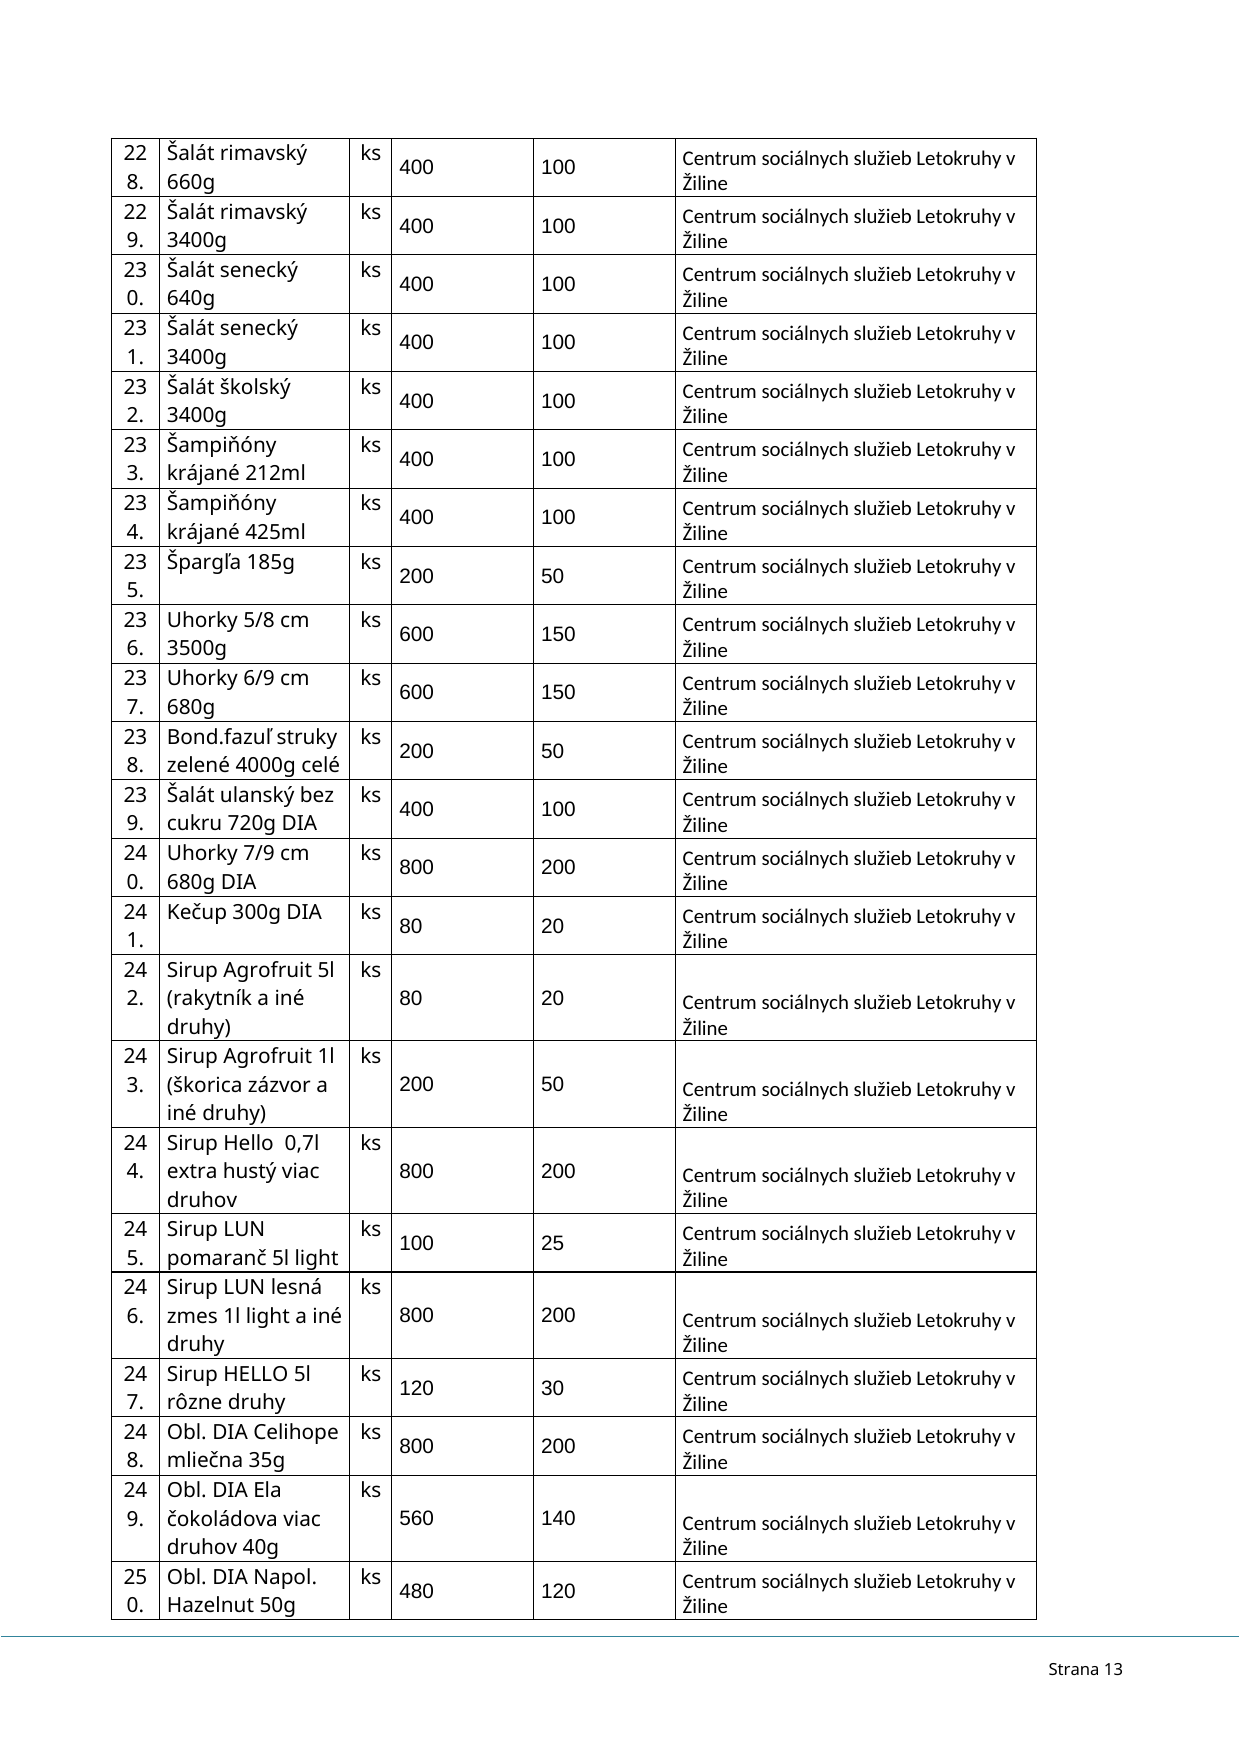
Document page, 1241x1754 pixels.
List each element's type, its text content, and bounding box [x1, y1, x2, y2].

table_cell ks [350, 1273, 391, 1358]
table_cell Centrum sociálnych služieb Letokruhy v Žiline [676, 722, 1036, 779]
table_cell 25 [534, 1214, 675, 1271]
table_cell 247. [112, 1359, 159, 1416]
table_cell Centrum sociálnych služieb Letokruhy v Žiline [676, 489, 1036, 546]
table_cell Sirup LUN lesná zmes 1l light a iné druhy [160, 1273, 349, 1358]
table_cell 800 [392, 1273, 533, 1358]
table_cell 231. [112, 314, 159, 371]
table_cell Kečup 300g DIA [160, 897, 349, 954]
table_cell ks [350, 255, 391, 312]
table_cell Centrum sociálnych služieb Letokruhy v Žiline [676, 1273, 1036, 1358]
table_cell 600 [392, 664, 533, 721]
table_cell ks [350, 1214, 391, 1271]
table_cell 80 [392, 955, 533, 1040]
table_cell ks [350, 1562, 391, 1619]
table_cell Šampiňóny krájané 425ml [160, 489, 349, 546]
table_cell 50 [534, 1041, 675, 1127]
table_cell ks [350, 1041, 391, 1127]
table_cell Centrum sociálnych služieb Letokruhy v Žiline [676, 605, 1036, 662]
table_cell ks [350, 605, 391, 662]
table_cell 400 [392, 430, 533, 487]
table_cell ks [350, 664, 391, 721]
table_cell 100 [534, 372, 675, 429]
table_cell 244. [112, 1128, 159, 1213]
table_cell Sirup Agrofruit 1l (škorica zázvor a iné druhy) [160, 1041, 349, 1127]
table_cell ks [350, 897, 391, 954]
table_cell 100 [534, 255, 675, 312]
table_cell Centrum sociálnych služieb Letokruhy v Žiline [676, 1041, 1036, 1127]
table_cell ks [350, 139, 391, 196]
table_cell 232. [112, 372, 159, 429]
table_cell 50 [534, 547, 675, 604]
table_cell Centrum sociálnych služieb Letokruhy v Žiline [676, 1128, 1036, 1213]
table_cell ks [350, 197, 391, 254]
table_cell 400 [392, 314, 533, 371]
table_cell Centrum sociálnych služieb Letokruhy v Žiline [676, 1359, 1036, 1416]
table_cell Uhorky 7/9 cm 680g DIA [160, 839, 349, 896]
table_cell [676, 1476, 1036, 1561]
table_cell 560 [392, 1476, 533, 1561]
table_cell 400 [392, 255, 533, 312]
table_cell Šalát senecký 3400g [160, 314, 349, 371]
table_cell 238. [112, 722, 159, 779]
table_cell ks [350, 955, 391, 1040]
table_cell ks [350, 430, 391, 487]
table_cell Špargľa 185g [160, 547, 349, 604]
table_cell 246. [112, 1273, 159, 1358]
table_cell ks [350, 547, 391, 604]
table_cell 240. [112, 839, 159, 896]
table_cell 400 [392, 197, 533, 254]
table_cell Šalát rimavský 660g [160, 139, 349, 196]
table_cell 80 [392, 897, 533, 954]
table_cell Sirup Agrofruit 5l (rakytník a iné druhy) [160, 955, 349, 1040]
table_cell 229. [112, 197, 159, 254]
table_cell Centrum sociálnych služieb Letokruhy v Žiline [676, 547, 1036, 604]
table_cell Sirup HELLO 5l rôzne druhy [160, 1359, 349, 1416]
table_cell 235. [112, 547, 159, 604]
table_cell 248. [112, 1417, 159, 1474]
table_cell 228. [112, 139, 159, 196]
table_cell Centrum sociálnych služieb Letokruhy v Žiline [676, 839, 1036, 896]
table_cell 200 [534, 1128, 675, 1213]
table_cell 800 [392, 1417, 533, 1474]
table_cell Obl. DIA Napol. Hazelnut 50g [160, 1562, 349, 1619]
table_cell ks [350, 489, 391, 546]
table_cell Centrum sociálnych služieb Letokruhy v Žiline [676, 955, 1036, 1040]
table_cell ks [350, 780, 391, 837]
table_cell ks [350, 722, 391, 779]
table_cell 100 [534, 489, 675, 546]
table_cell Centrum sociálnych služieb Letokruhy v Žiline [676, 430, 1036, 487]
table_cell 230. [112, 255, 159, 312]
table_cell 20 [534, 897, 675, 954]
table_cell Šalát rimavský 3400g [160, 197, 349, 254]
table_cell 140 [534, 1476, 675, 1561]
table_cell 100 [534, 430, 675, 487]
table_cell ks [350, 1417, 391, 1474]
table_cell 800 [392, 1128, 533, 1213]
table_cell 400 [392, 780, 533, 837]
table_cell 233. [112, 430, 159, 487]
table_cell 237. [112, 664, 159, 721]
table_cell 100 [534, 780, 675, 837]
table_cell Centrum sociálnych služieb Letokruhy v Žiline [676, 1417, 1036, 1474]
table_cell 30 [534, 1359, 675, 1416]
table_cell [676, 197, 1036, 254]
table_cell Šampiňóny krájané 212ml [160, 430, 349, 487]
table_cell 200 [392, 547, 533, 604]
table_cell Šalát senecký 640g [160, 255, 349, 312]
table_cell 50 [534, 722, 675, 779]
table_cell 200 [392, 722, 533, 779]
table_cell Uhorky 6/9 cm 680g [160, 664, 349, 721]
table_cell 120 [392, 1359, 533, 1416]
table_cell Sirup Hello 0,7l extra hustý viac druhov [160, 1128, 349, 1213]
table_cell 234. [112, 489, 159, 546]
table_cell 400 [392, 372, 533, 429]
table_cell 150 [534, 664, 675, 721]
table_cell 200 [534, 1273, 675, 1358]
table_cell 249. [112, 1476, 159, 1561]
table_cell 100 [534, 314, 675, 371]
table_cell ks [350, 1359, 391, 1416]
table_cell 20 [534, 955, 675, 1040]
table_cell 241. [112, 897, 159, 954]
table_cell 400 [392, 139, 533, 196]
table_cell 800 [392, 839, 533, 896]
table_cell 200 [392, 1041, 533, 1127]
table_cell 480 [392, 1562, 533, 1619]
table_cell Obl. DIA Celihope mliečna 35g [160, 1417, 349, 1474]
table_cell Centrum sociálnych služieb Letokruhy v Žiline [676, 314, 1036, 371]
table_cell 200 [534, 1417, 675, 1474]
table_cell Centrum sociálnych služieb Letokruhy v Žiline [676, 372, 1036, 429]
table_cell Obl. DIA Ela čokoládova viac druhov 40g [160, 1476, 349, 1561]
table_cell 242. [112, 955, 159, 1040]
table_cell Uhorky 5/8 cm 3500g [160, 605, 349, 662]
table_cell 245. [112, 1214, 159, 1271]
table_cell 150 [534, 605, 675, 662]
table_cell 100 [534, 197, 675, 254]
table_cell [676, 139, 1036, 196]
table_cell 600 [392, 605, 533, 662]
table_cell 239. [112, 780, 159, 837]
table_cell Sirup LUN pomaranč 5l light [160, 1214, 349, 1271]
table_cell ks [350, 372, 391, 429]
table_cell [676, 1562, 1036, 1619]
table_cell ks [350, 314, 391, 371]
table_cell Bond.fazuľ struky zelené 4000g celé [160, 722, 349, 779]
table_cell Šalát ulanský bez cukru 720g DIA [160, 780, 349, 837]
table_cell 120 [534, 1562, 675, 1619]
table_cell 243. [112, 1041, 159, 1127]
table_cell Centrum sociálnych služieb Letokruhy v Žiline [676, 897, 1036, 954]
table_cell 100 [534, 139, 675, 196]
table_cell ks [350, 1476, 391, 1561]
table_cell Šalát školský 3400g [160, 372, 349, 429]
table_cell Centrum sociálnych služieb Letokruhy v Žiline [676, 780, 1036, 837]
table_cell Centrum sociálnych služieb Letokruhy v Žiline [676, 664, 1036, 721]
table_cell Centrum sociálnych služieb Letokruhy v Žiline [676, 1214, 1036, 1271]
table_cell ks [350, 839, 391, 896]
table_cell 250. [112, 1562, 159, 1619]
table_cell 200 [534, 839, 675, 896]
table_cell 100 [392, 1214, 533, 1271]
table_cell 400 [392, 489, 533, 546]
table_cell Centrum sociálnych služieb Letokruhy v Žiline [676, 255, 1036, 312]
table_cell ks [350, 1128, 391, 1213]
table_cell 236. [112, 605, 159, 662]
